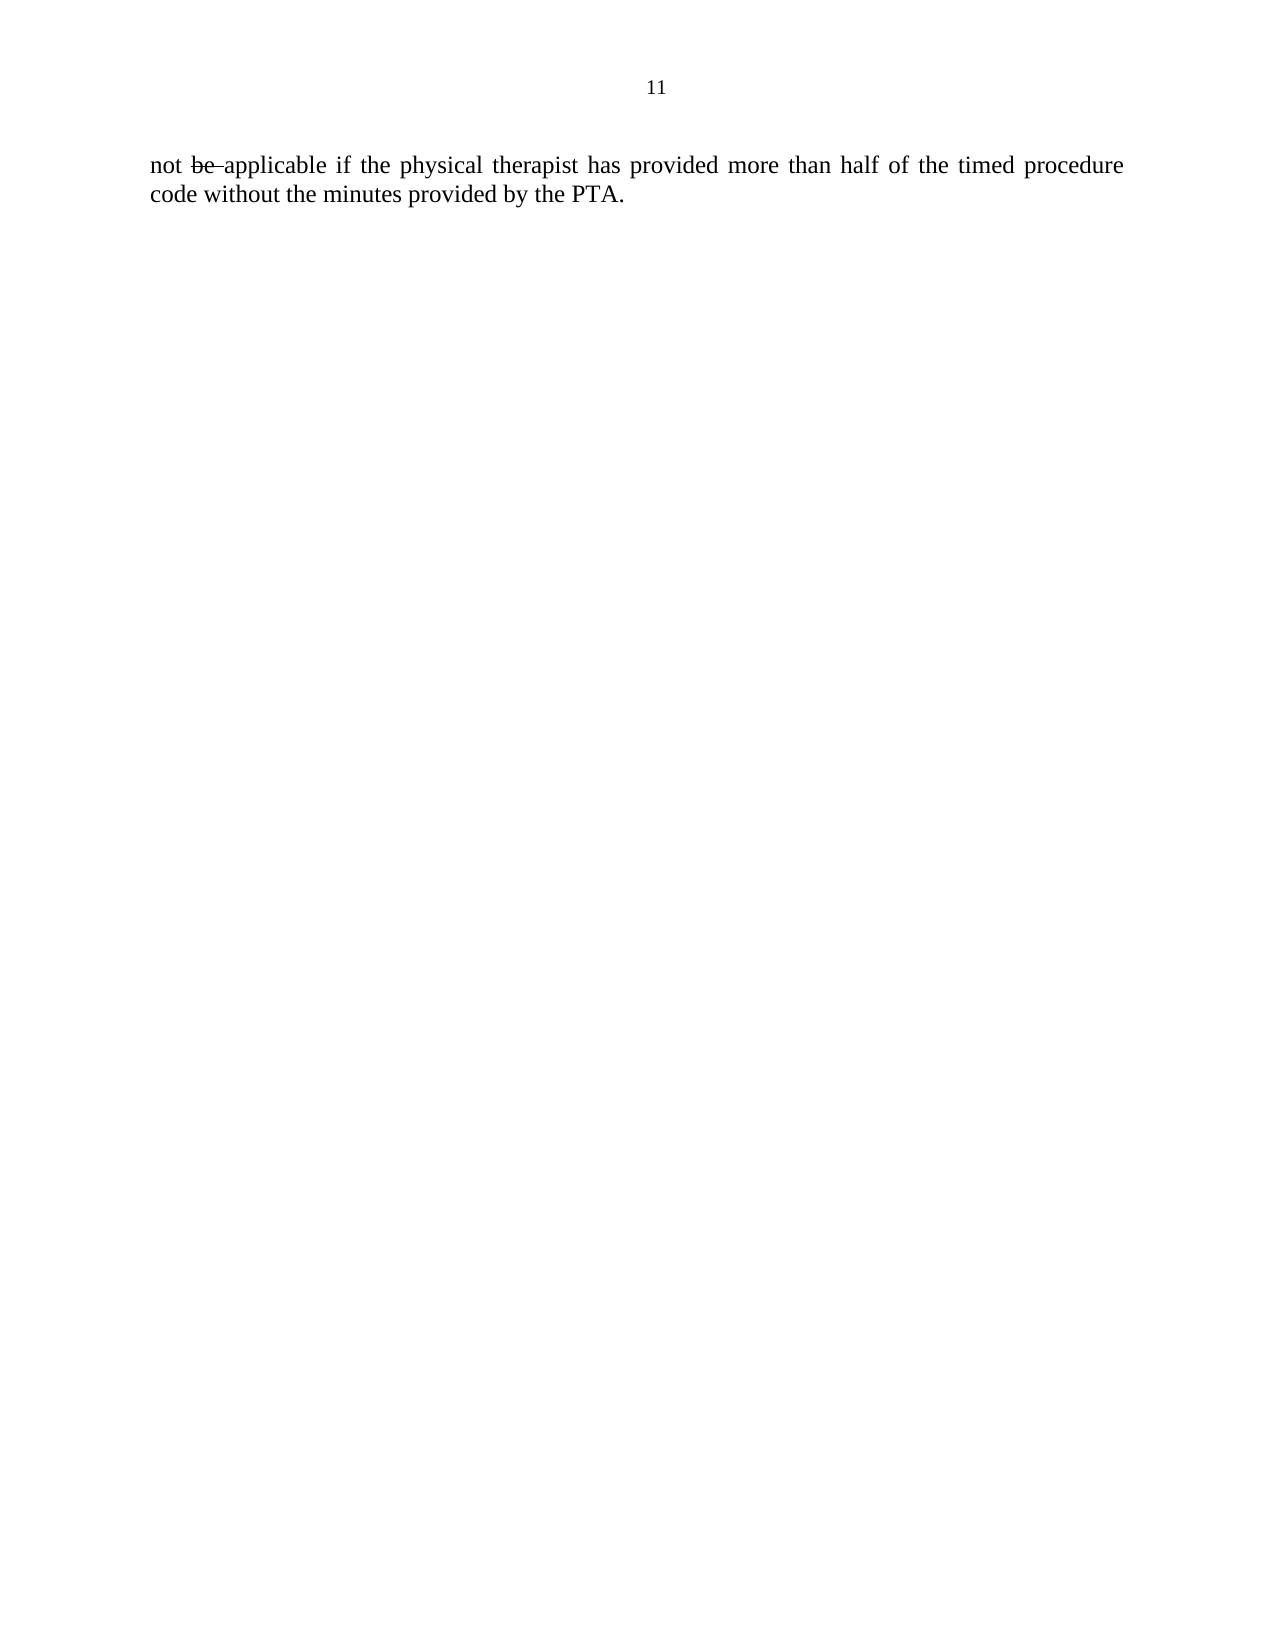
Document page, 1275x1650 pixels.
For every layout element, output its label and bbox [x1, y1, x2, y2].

text [141, 150, 1125, 207]
